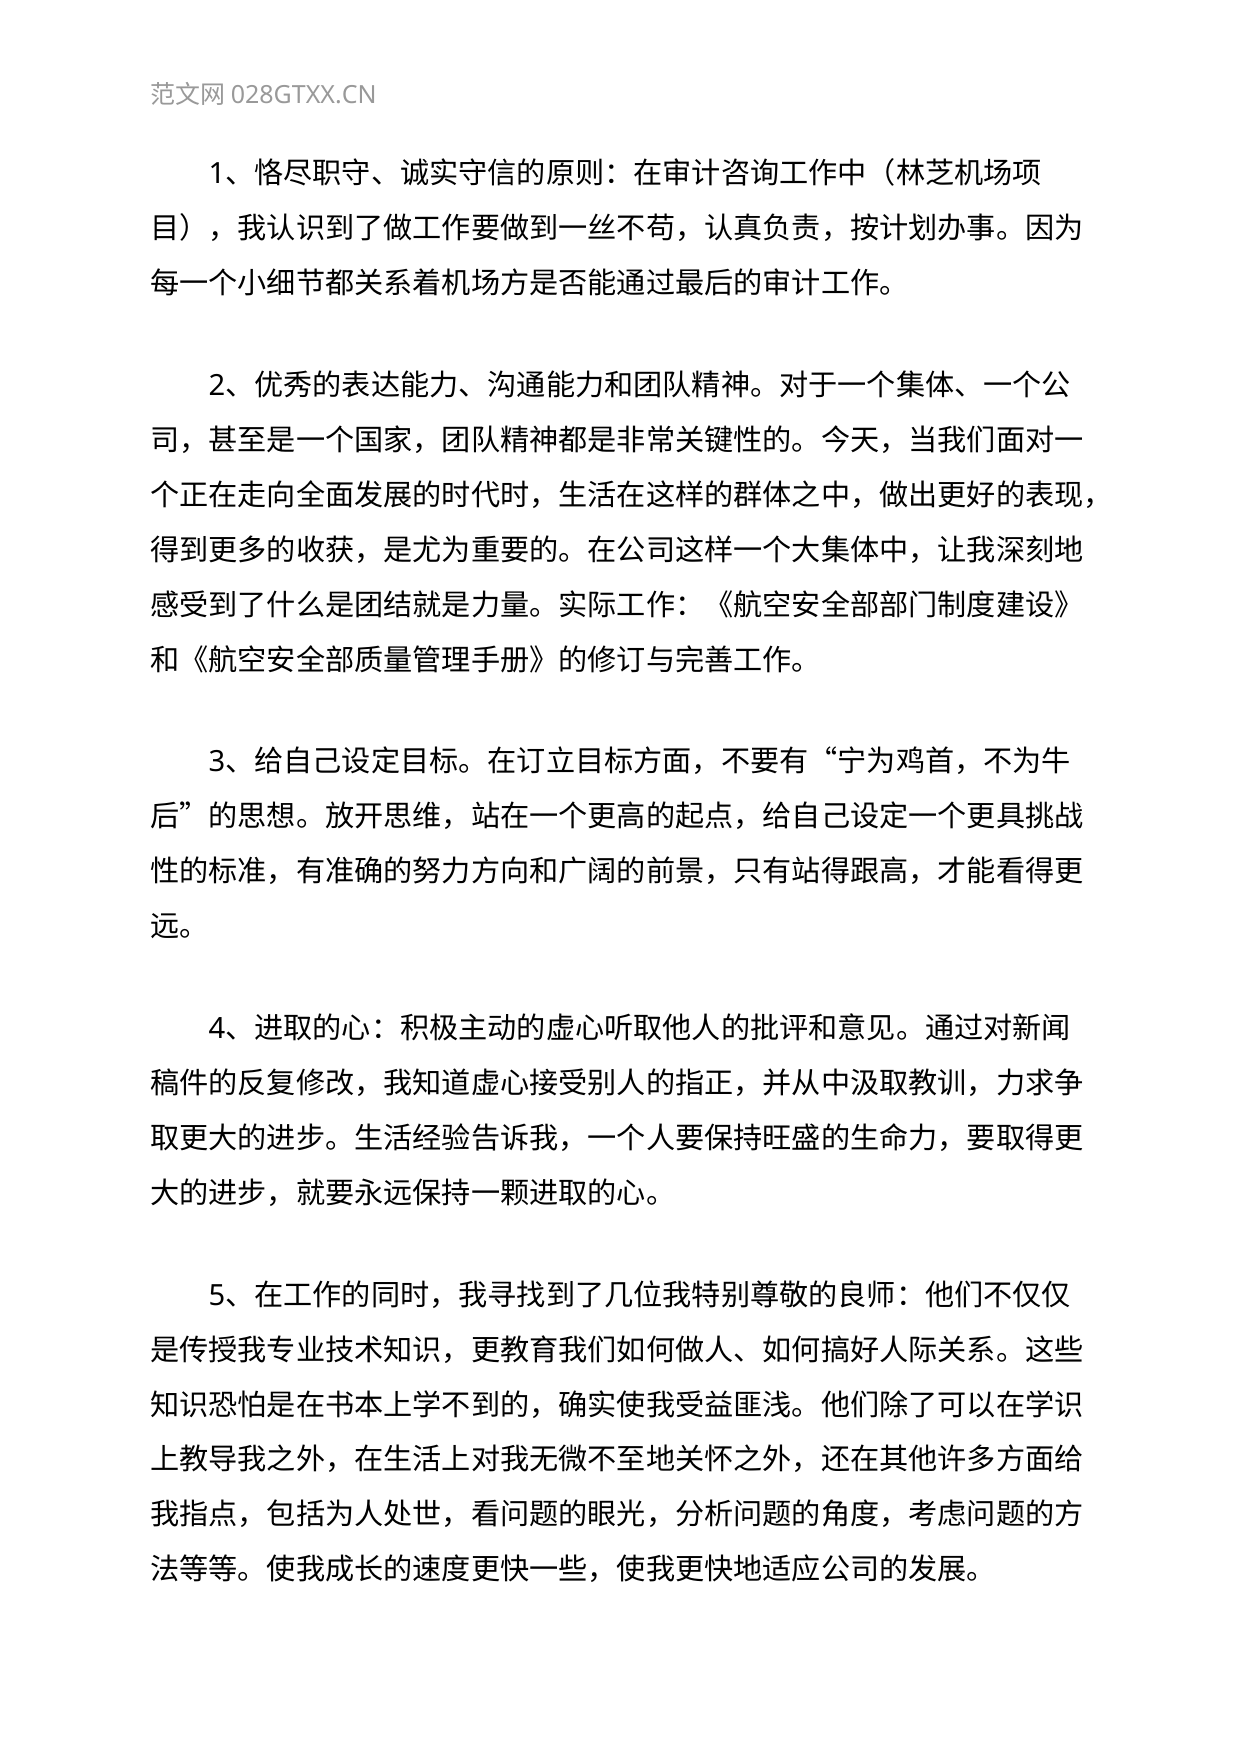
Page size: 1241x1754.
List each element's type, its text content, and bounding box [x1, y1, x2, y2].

text 3、给自己设定目标。在订立目标方面，不要有“宁为鸡首，不为牛后”的思想。放开思维，站在一个更高的起点，给自己设定一个更具挑战性的标准，有准确的努力方向和广阔的前景，只有站得跟高，才能看得更远。 [150, 738, 1090, 945]
text 2、优秀的表达能力、沟通能力和团队精神。对于一个集体、一个公司，甚至是一个国家，团队精神都是非常关键性的。今天，当我们面对一个正在走向全面发展的时代时，生活在这样的群体之中，做出更好的表现，得到更多的收获，是尤为重要的。在公司这样一个大集体中，让我深刻地感受到了什么是团结就是力量。实际工作：《航空安全部部门制度建设》和《航空安全部质量管理手册》的修订与完善工作。 [150, 362, 1090, 678]
text 1、恪尽职守、诚实守信的原则：在审计咨询工作中（林芝机场项目），我认识到了做工作要做到一丝不苟，认真负责，按计划办事。因为每一个小细节都关系着机场方是否能通过最后的审计工作。 [150, 150, 1090, 302]
text 4、进取的心：积极主动的虚心听取他人的批评和意见。通过对新闻稿件的反复修改，我知道虚心接受别人的指正，并从中汲取教训，力求争取更大的进步。生活经验告诉我，一个人要保持旺盛的生命力，要取得更大的进步，就要永远保持一颗进取的心。 [150, 1004, 1090, 1212]
text 5、在工作的同时，我寻找到了几位我特别尊敬的良师：他们不仅仅是传授我专业技术知识，更教育我们如何做人、如何搞好人际关系。这些知识恐怕是在书本上学不到的，确实使我受益匪浅。他们除了可以在学识上教导我之外，在生活上对我无微不至地关怀之外，还在其他许多方面给我指点，包括为人处世，看问题的眼光，分析问题的角度，考虑问题的方法等等。使我成长的速度更快一些，使我更快地适应公司的发展。 [150, 1271, 1090, 1588]
